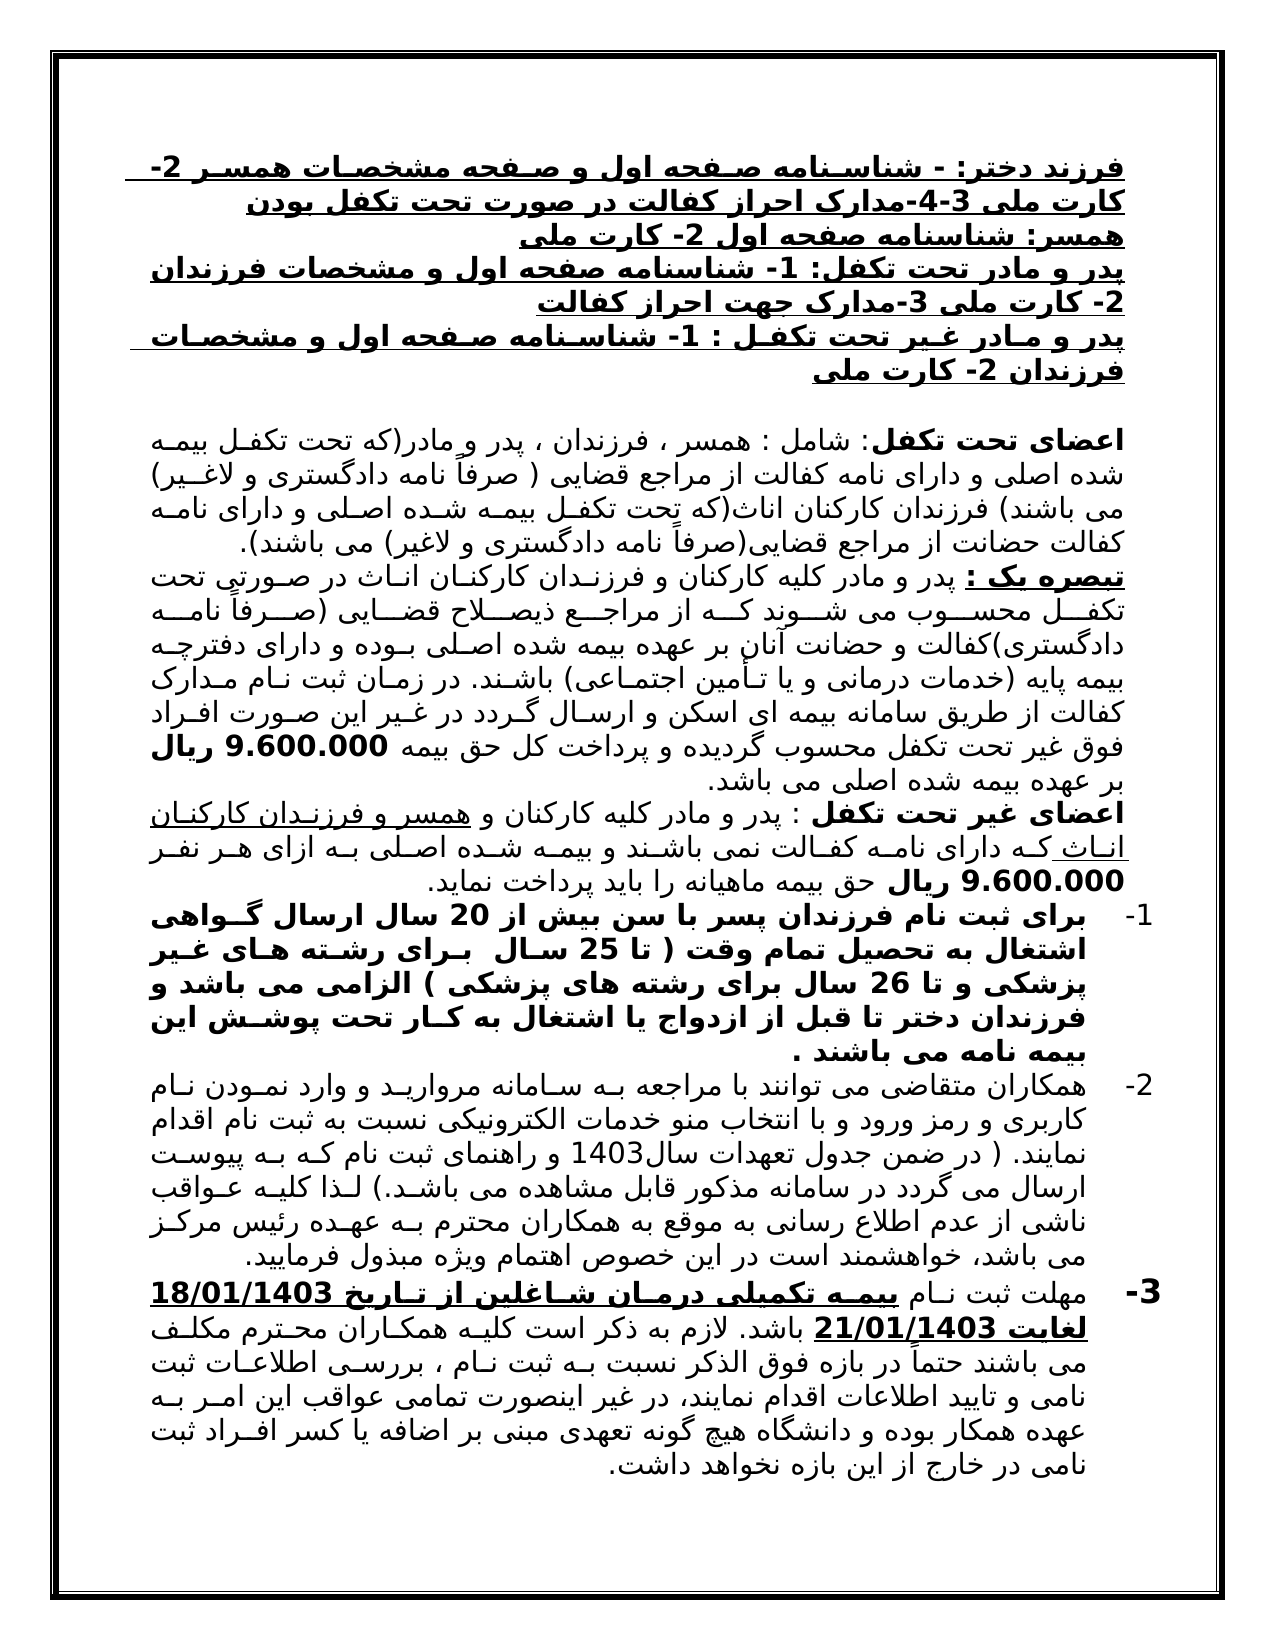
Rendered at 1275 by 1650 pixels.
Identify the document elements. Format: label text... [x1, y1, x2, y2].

text فرزند دختر: - شناسنامه صفحه اول و صفحه مشخصات همسر 2- کارت ملی 3-4-مدارک احراز کفالت در صورت تحت تکفل بودن [150, 150, 1125, 179]
text پدر و مادر تحت تکفل: 1- شناسنامه صفحه اول و مشخصات فرزندان 2- کارت ملی 3-مدارک جهت احراز کفالت [150, 252, 1125, 281]
text پدر و مادر غیر تحت تکفل : 1- شناسنامه صفحه اول و مشخصات فرزندان 2- کارت ملی [150, 320, 1125, 349]
text تبصره یک : پدر و مادر کلیه کارکنان و فرزندان کارکنان اناث در صورتی تحت تکفل محسوب می شوند که از مراجع ذیصلاح قضایی (صرفاً نامه دادگستری)کفالت و حضانت آنان بر عهده بیمه شده اصلی بوده و دارای دفترچه بیمه پایه (خدمات درمانی و یا تأمین اجتماعی) باشند. در زمان ثبت نام مدارک کفالت از طریق سامانه بیمه ای اسکن و ارسال گردد در غیر این صورت افراد فوق غیر تحت تکفل محسوب گردیده و پرداخت کل حق بیمه 9.600.000 ریال بر عهده بیمه شده اصلی می باشد. [150, 559, 1125, 797]
list برای ثبت نام فرزندان پسر با سن بیش از 20 سال ارسال گواهی اشتغال به تحصیل تمام وقت ( تا 25 سال برای رشته های غیر پزشکی و تا 26 سال برای رشته های پزشکی ) الزامی می باشد و فرزندان دختر تا قبل از ازدواج یا اشتغال به کار تحت پوشش این بیمه نامه می باشند . [150, 899, 1125, 1068]
text فرزند دختر: - شناسنامه صفحه اول و صفحه مشخصات همسر 2- کارت ملی 3-4-مدارک احراز کفالت در صورت تحت تکفل بودن [150, 181, 1125, 218]
list همکاران متقاضی می توانند با مراجعه به سامانه مروارید و وارد نمودن نام کاربری و رمز ورود و با انتخاب منو خدمات الکترونیکی نسبت به ثبت نام اقدام نمایند. ( در ضمن جدول تعهدات سال1403 و راهنمای ثبت نام که به پیوست ارسال می گردد در سامانه مذکور قابل مشاهده می باشد.) لذا کلیه عواقب ناشی از عدم اطلاع رسانی به موقع به همکاران محترم به عهده رئیس مرکز می باشد، خواهشمند است در این خصوص اهتمام ویژه مبذول فرمایید. [150, 1068, 1125, 1272]
text اعضای تحت تکفل: شامل : همسر ، فرزندان ، پدر و مادر(که تحت تکفل بیمه شده اصلی و دارای نامه کفالت از مراجع قضایی ( صرفاً نامه دادگستری و لاغیر) می باشند) فرزندان کارکنان اناث(که تحت تکفل بیمه شده اصلی و دارای نامه کفالت حضانت از مراجع قضایی(صرفاً نامه دادگستری و لاغیر) می باشند). [150, 423, 1125, 559]
list مهلت ثبت نام بیمه تکمیلی درمان شاغلین از تاریخ 18/01/1403 لغایت 21/01/1403 باشد. لازم به ذکر است کلیه همکاران محترم مکلف می باشند حتماً در بازه فوق الذکر نسبت به ثبت نام ، بررسی اطلاعات ثبت نامی و تایید اطلاعات اقدام نمایند، در غیر اینصورت تمامی عواقب این امر به عهده همکار بوده و دانشگاه هیچ گونه تعهدی مبنی بر اضافه یا کسر افراد ثبت نامی در خارج از این بازه نخواهد داشت. [150, 1272, 1125, 1481]
text اعضای غیر تحت تکفل : پدر و مادر کلیه کارکنان و همسر و فرزندان کارکنان اناث که دارای نامه کفالت نمی باشند و بیمه شده اصلی به ازای هر نفر 9.600.000 ریال حق بیمه ماهیانه را باید پرداخت نماید. [150, 797, 1125, 899]
text همسر: شناسنامه صفحه اول 2- کارت ملی [150, 218, 1125, 252]
text پدر و مادر غیر تحت تکفل : 1- شناسنامه صفحه اول و مشخصات فرزندان 2- کارت ملی [150, 350, 1125, 388]
text پدر و مادر تحت تکفل: 1- شناسنامه صفحه اول و مشخصات فرزندان 2- کارت ملی 3-مدارک جهت احراز کفالت [150, 283, 1125, 320]
